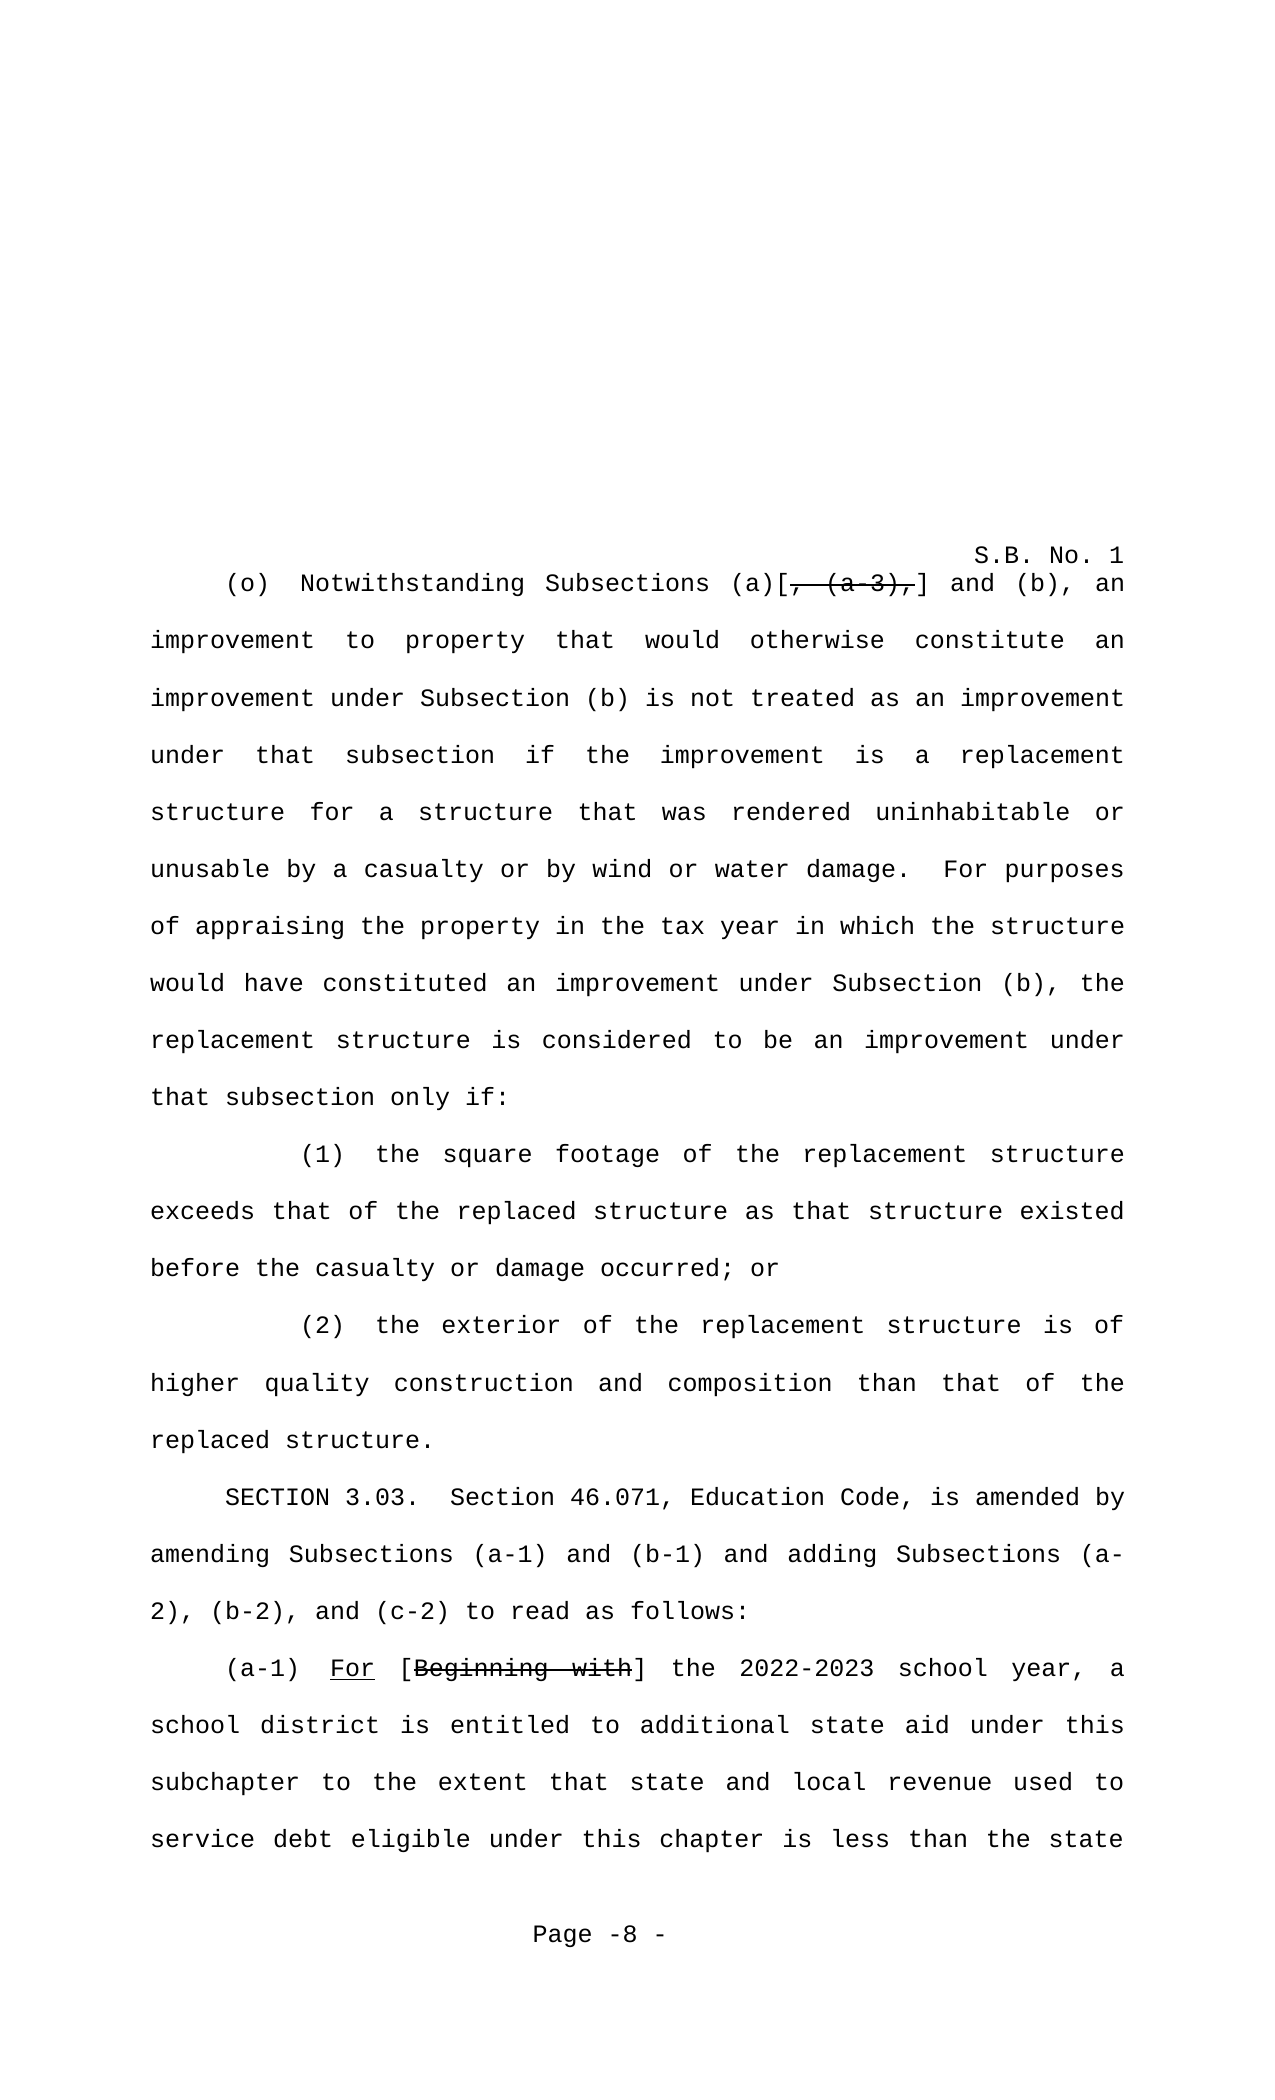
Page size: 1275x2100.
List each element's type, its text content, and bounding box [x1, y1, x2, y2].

text SECTION 3.03. Section 46.071, Education Code, is amended by amending Subsections (a-1) and (b-1) and adding Subsections (a-2), (b-2), and (c-2) to read as follows: [150, 1484, 1125, 1627]
text (2) the exterior of the replacement structure is of higher quality construction and composition than that of the replaced structure. [150, 1313, 1125, 1456]
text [150, 1655, 1125, 1855]
text (1) the square footage of the replacement structure exceeds that of the replaced structure as that structure existed before the casualty or damage occurred; or [150, 1142, 1125, 1284]
text (o) Notwithstanding Subsections (a)[, (a-3),] and (b), an improvement to property that would otherwise constitute an improvement under Subsection (b) is not treated as an improvement under that subsection if the improvement is a replacement structure for a structure that was rendered uninhabitable or unusable by a casualty or by wind or water damage. For purposes of appraising the property in the tax year in which the structure would have constituted an improvement under Subsection (b), the replacement structure is considered to be an improvement under that subsection only if: [150, 571, 1125, 1113]
